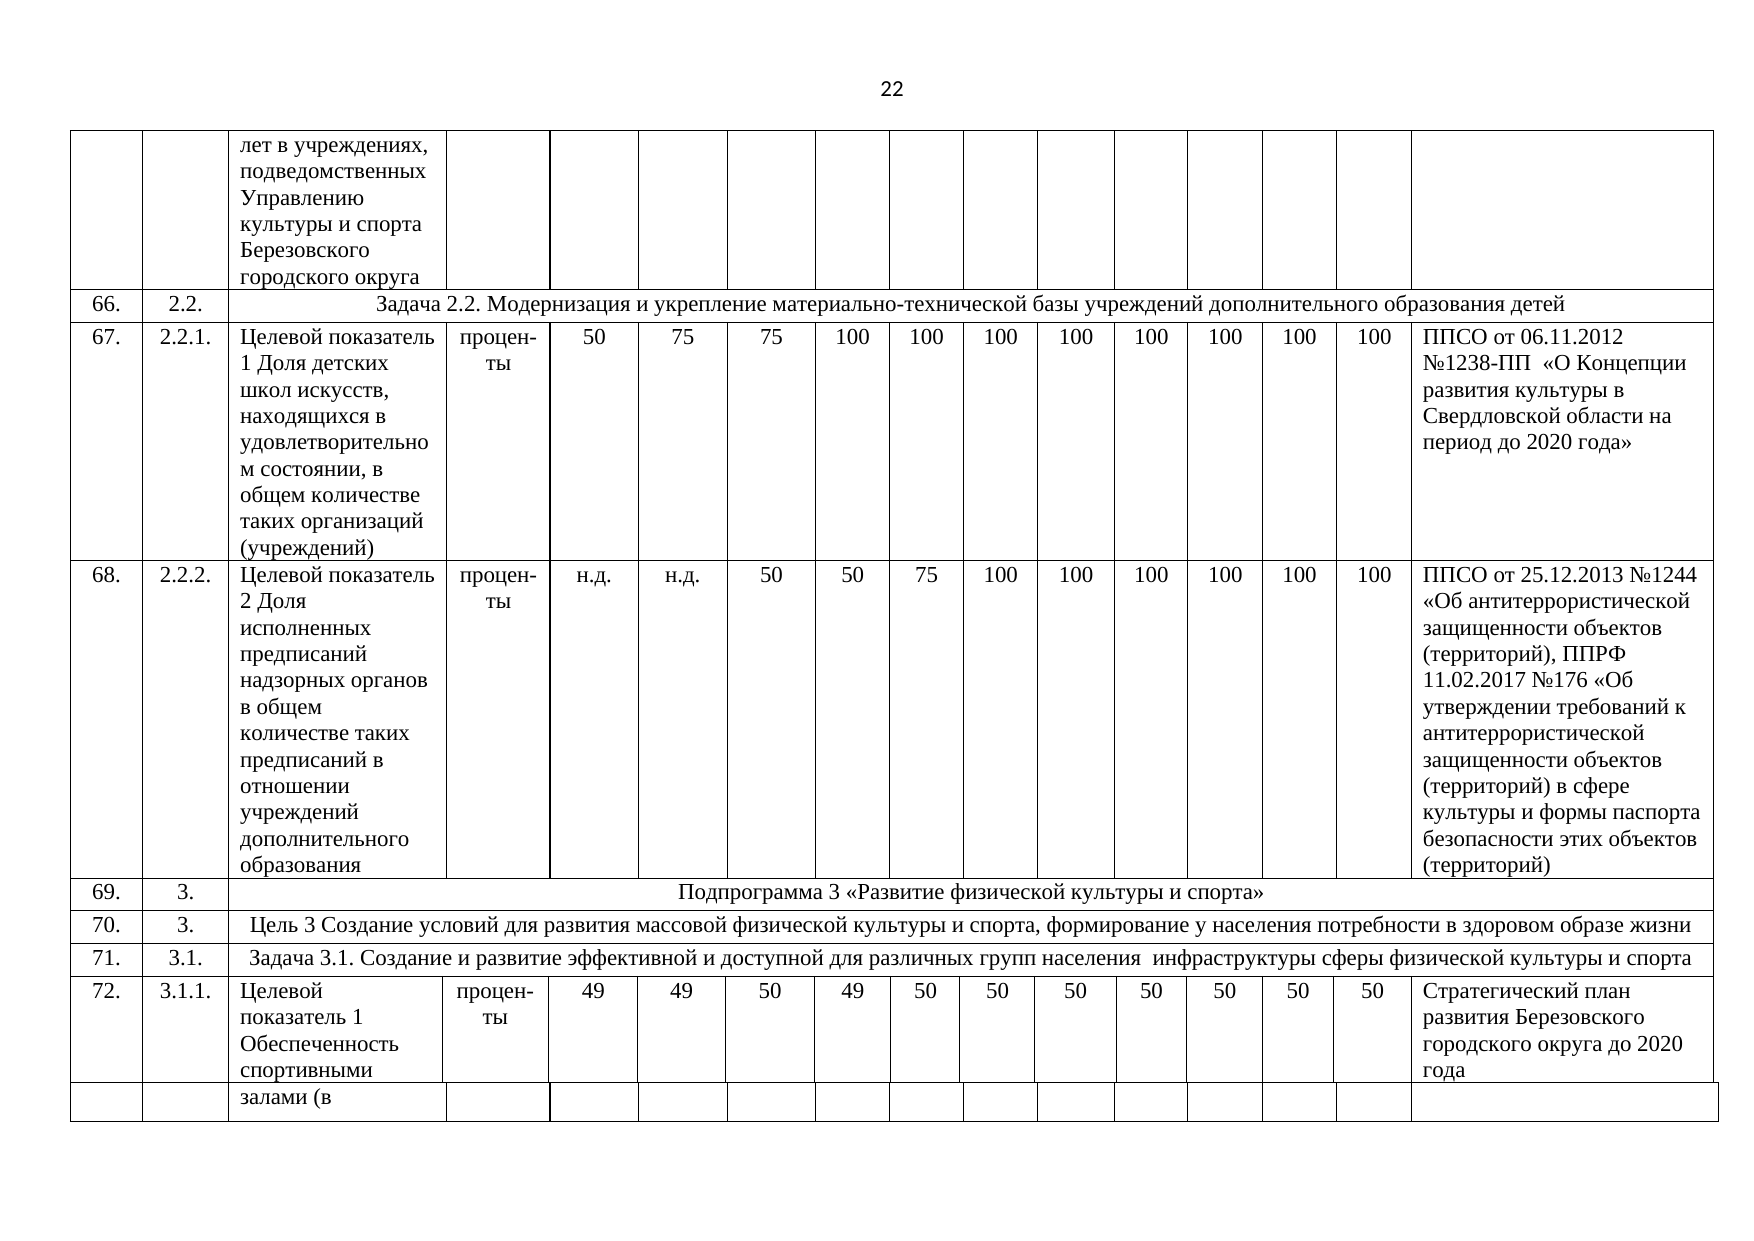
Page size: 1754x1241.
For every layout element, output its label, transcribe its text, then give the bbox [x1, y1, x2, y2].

table_cell 49 [549, 977, 637, 1082]
table_cell [447, 131, 549, 289]
table_cell Целевой показатель 1 Обеспеченность спортивными [229, 977, 442, 1082]
table_cell Целевой показатель 2 Доля исполненных предписаний надзорных органов в общем количестве таких предписаний в отношении учреждений дополнительного образования [229, 561, 446, 877]
table_cell 50 [960, 977, 1034, 1082]
table_cell 100 [1337, 561, 1411, 877]
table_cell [229, 1083, 446, 1121]
table_cell 100 [1115, 561, 1187, 877]
table_cell 100 [1038, 323, 1114, 560]
table_cell [816, 1083, 889, 1121]
table_cell 2.2. [143, 290, 228, 322]
table_cell [890, 131, 963, 289]
table_cell Целевой показатель 1 Доля детских школ искусств, находящихся в удовлетворительном состоянии, в общем количестве таких организаций (учреждений) [229, 323, 446, 560]
table_cell 100 [890, 323, 963, 560]
table_cell 75 [639, 323, 727, 560]
table_cell [447, 1083, 549, 1121]
table_cell 70. [71, 911, 142, 943]
table_cell 100 [1263, 323, 1336, 560]
table_cell [964, 1083, 1037, 1121]
table_cell 50 [891, 977, 959, 1082]
table_cell [1038, 1083, 1114, 1121]
table_cell 68. [71, 561, 142, 877]
table_cell 72. [71, 977, 142, 1082]
table_cell [1412, 1083, 1718, 1121]
table_cell [1188, 1083, 1262, 1121]
table_cell 100 [816, 323, 889, 560]
table_cell [728, 1083, 815, 1121]
table_cell 100 [1263, 561, 1336, 877]
table_cell [890, 1083, 963, 1121]
table_cell Задача 2.2. Модернизация и укрепление материально-технической базы учреждений дополнительного образования детей [229, 290, 1713, 322]
table_cell Цель 3 Создание условий для развития массовой физической культуры и спорта, формирование у населения потребности в здоровом образе жизни [229, 911, 1713, 943]
table_cell процен-ты [447, 561, 549, 877]
table_cell 71. [71, 944, 142, 976]
table_cell н.д. [639, 561, 727, 877]
table_cell 50 [551, 323, 638, 560]
table_cell 100 [1038, 561, 1114, 877]
table_cell [1263, 131, 1336, 289]
table_cell [71, 131, 142, 289]
table_cell [816, 131, 889, 289]
table_cell 3. [143, 911, 228, 943]
table_cell Подпрограмма 3 «Развитие физической культуры и спорта» [229, 879, 1713, 910]
table_cell 50 [728, 561, 815, 877]
table_cell [551, 131, 638, 289]
table_cell [1337, 1083, 1411, 1121]
table_cell [71, 1083, 142, 1121]
table_cell [728, 131, 815, 289]
table_cell [1337, 131, 1411, 289]
table_cell 100 [964, 561, 1037, 877]
table_cell 50 [1334, 977, 1411, 1082]
table_cell 50 [1263, 977, 1333, 1082]
table_cell 50 [816, 561, 889, 877]
table_cell [1115, 1083, 1187, 1121]
table_cell 49 [638, 977, 725, 1082]
table_cell [1412, 131, 1713, 289]
table_cell 75 [728, 323, 815, 560]
table_cell 67. [71, 323, 142, 560]
table_cell [1188, 131, 1262, 289]
table_cell н.д. [551, 561, 638, 877]
table_cell Задача 3.1. Создание и развитие эффективной и доступной для различных групп населения инфраструктуры сферы физической культуры и спорта [229, 944, 1713, 976]
table_cell [639, 1083, 727, 1121]
table_cell 100 [964, 323, 1037, 560]
table_cell [551, 1083, 638, 1121]
table_cell [964, 131, 1037, 289]
table_cell 69. [71, 879, 142, 910]
table_cell 3.1. [143, 944, 228, 976]
table_cell 75 [890, 561, 963, 877]
table_cell [1263, 1083, 1336, 1121]
table_cell 2.2.1. [143, 323, 228, 560]
table_cell 3. [143, 879, 228, 910]
table_cell 100 [1337, 323, 1411, 560]
table_cell 50 [726, 977, 814, 1082]
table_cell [229, 131, 446, 289]
table_cell [143, 1083, 228, 1121]
table_cell 49 [815, 977, 890, 1082]
table_cell процен-ты [447, 323, 549, 560]
table_cell 100 [1188, 561, 1262, 877]
table_cell [143, 131, 228, 289]
table_cell процен-ты [443, 977, 548, 1082]
table_cell 100 [1188, 323, 1262, 560]
table_cell 100 [1115, 323, 1187, 560]
table_cell [1115, 131, 1187, 289]
table_cell [1038, 131, 1114, 289]
table_cell [639, 131, 727, 289]
table_cell 66. [71, 290, 142, 322]
table_cell 50 [1035, 977, 1116, 1082]
table_cell 3.1.1. [143, 977, 228, 1082]
table_cell ППСО от 06.11.2012 №1238-ПП «О Концепции развития культуры в Свердловской области на период до 2020 года» [1412, 323, 1713, 560]
table_cell Стратегический план развития Березовского городского округа до 2020 года [1412, 977, 1713, 1082]
table_cell 2.2.2. [143, 561, 228, 877]
table_cell 50 [1187, 977, 1262, 1082]
table_cell ППСО от 25.12.2013 №1244 «Об антитеррористической защищенности объектов (территорий), ППРФ 11.02.2017 №176 «Об утверждении требований к антитеррористической защищенности объектов (территорий) в сфере культуры и формы паспорта безопасности этих объектов (территорий) [1412, 561, 1713, 877]
table_cell 50 [1117, 977, 1186, 1082]
